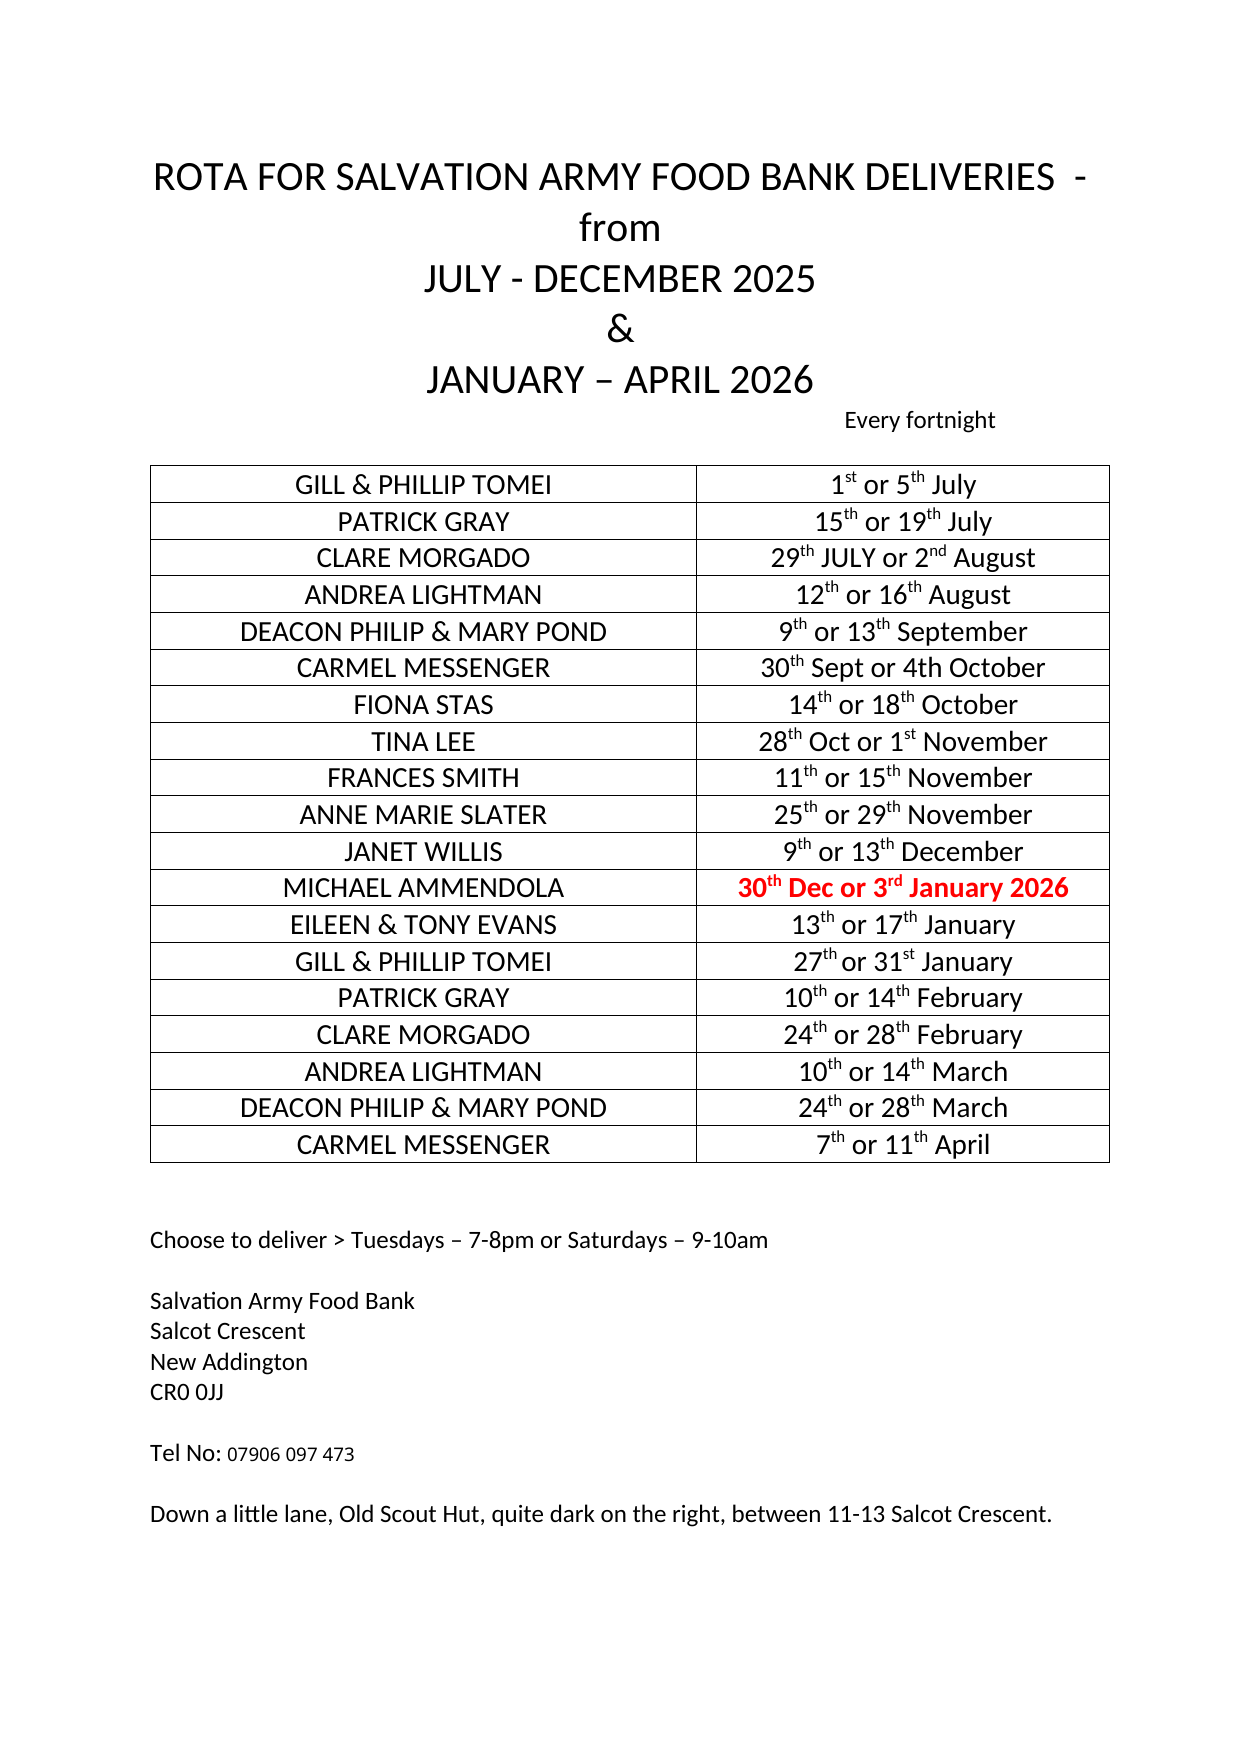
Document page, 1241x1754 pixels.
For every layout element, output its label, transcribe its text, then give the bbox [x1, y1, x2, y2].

table_cell EILEEN & TONY EVANS [151, 906, 696, 942]
table_cell PATRICK GRAY [151, 503, 696, 538]
text CR0 0JJ [150, 1377, 1090, 1407]
table_cell 28th Oct or 1st November [697, 723, 1109, 758]
table_cell 7th or 11th April [697, 1126, 1109, 1162]
table_cell PATRICK GRAY [151, 980, 696, 1015]
table_cell MICHAEL AMMENDOLA [151, 870, 696, 905]
table_cell CLARE MORGADO [151, 1016, 696, 1052]
table_cell ANNE MARIE SLATER [151, 796, 696, 832]
table_cell 15th or 19th July [697, 503, 1109, 538]
text ROTA FOR SALVATION ARMY FOOD BANK DELIVERIES - from [150, 150, 1090, 252]
table_header GILL & PHILLIP TOMEI [151, 466, 696, 502]
table_cell 29th JULY or 2nd August [697, 540, 1109, 575]
table_cell 10th or 14th February [697, 980, 1109, 1015]
table_header 1st or 5th July [697, 466, 1109, 502]
text Salcot Crescent [150, 1316, 1090, 1346]
text New Addington [150, 1346, 1090, 1377]
text JULY - DECEMBER 2025 [150, 252, 1090, 302]
table_cell GILL & PHILLIP TOMEI [151, 943, 696, 978]
table_cell CLARE MORGADO [151, 540, 696, 575]
table_cell TINA LEE [151, 723, 696, 758]
table_cell 13th or 17th January [697, 906, 1109, 942]
table_cell 14th or 18th October [697, 686, 1109, 722]
text Choose to deliver > Tuesdays – 7-8pm or Saturdays – 9-10am [150, 1224, 1090, 1254]
table_cell 30th Sept or 4th October [697, 650, 1109, 685]
text Every fortnight [150, 404, 1090, 435]
table_cell 25th or 29th November [697, 796, 1109, 832]
table_cell CARMEL MESSENGER [151, 650, 696, 685]
table_cell ANDREA LIGHTMAN [151, 1053, 696, 1088]
table_cell 27th or 31st January [697, 943, 1109, 978]
text & [150, 302, 1090, 353]
text Salvation Army Food Bank [150, 1285, 1090, 1316]
table_cell 24th or 28th March [697, 1090, 1109, 1125]
text Tel No: 07906 097 473 [150, 1438, 1090, 1468]
table_cell 30th Dec or 3rd January 2026 [697, 870, 1109, 905]
text Down a little lane, Old Scout Hut, quite dark on the right, between 11-13 Salcot Crescent. [150, 1499, 1090, 1529]
text JANUARY – APRIL 2026 [150, 353, 1090, 404]
table_cell ANDREA LIGHTMAN [151, 576, 696, 612]
table_cell FRANCES SMITH [151, 760, 696, 795]
table_cell FIONA STAS [151, 686, 696, 722]
table_cell JANET WILLIS [151, 833, 696, 868]
table_cell DEACON PHILIP & MARY POND [151, 1090, 696, 1125]
table_cell 24th or 28th February [697, 1016, 1109, 1052]
table_cell 9th or 13th September [697, 613, 1109, 648]
table_cell 11th or 15th November [697, 760, 1109, 795]
table_cell 12th or 16th August [697, 576, 1109, 612]
table_cell 9th or 13th December [697, 833, 1109, 868]
table_cell 10th or 14th March [697, 1053, 1109, 1088]
table_cell CARMEL MESSENGER [151, 1126, 696, 1162]
table_cell DEACON PHILIP & MARY POND [151, 613, 696, 648]
